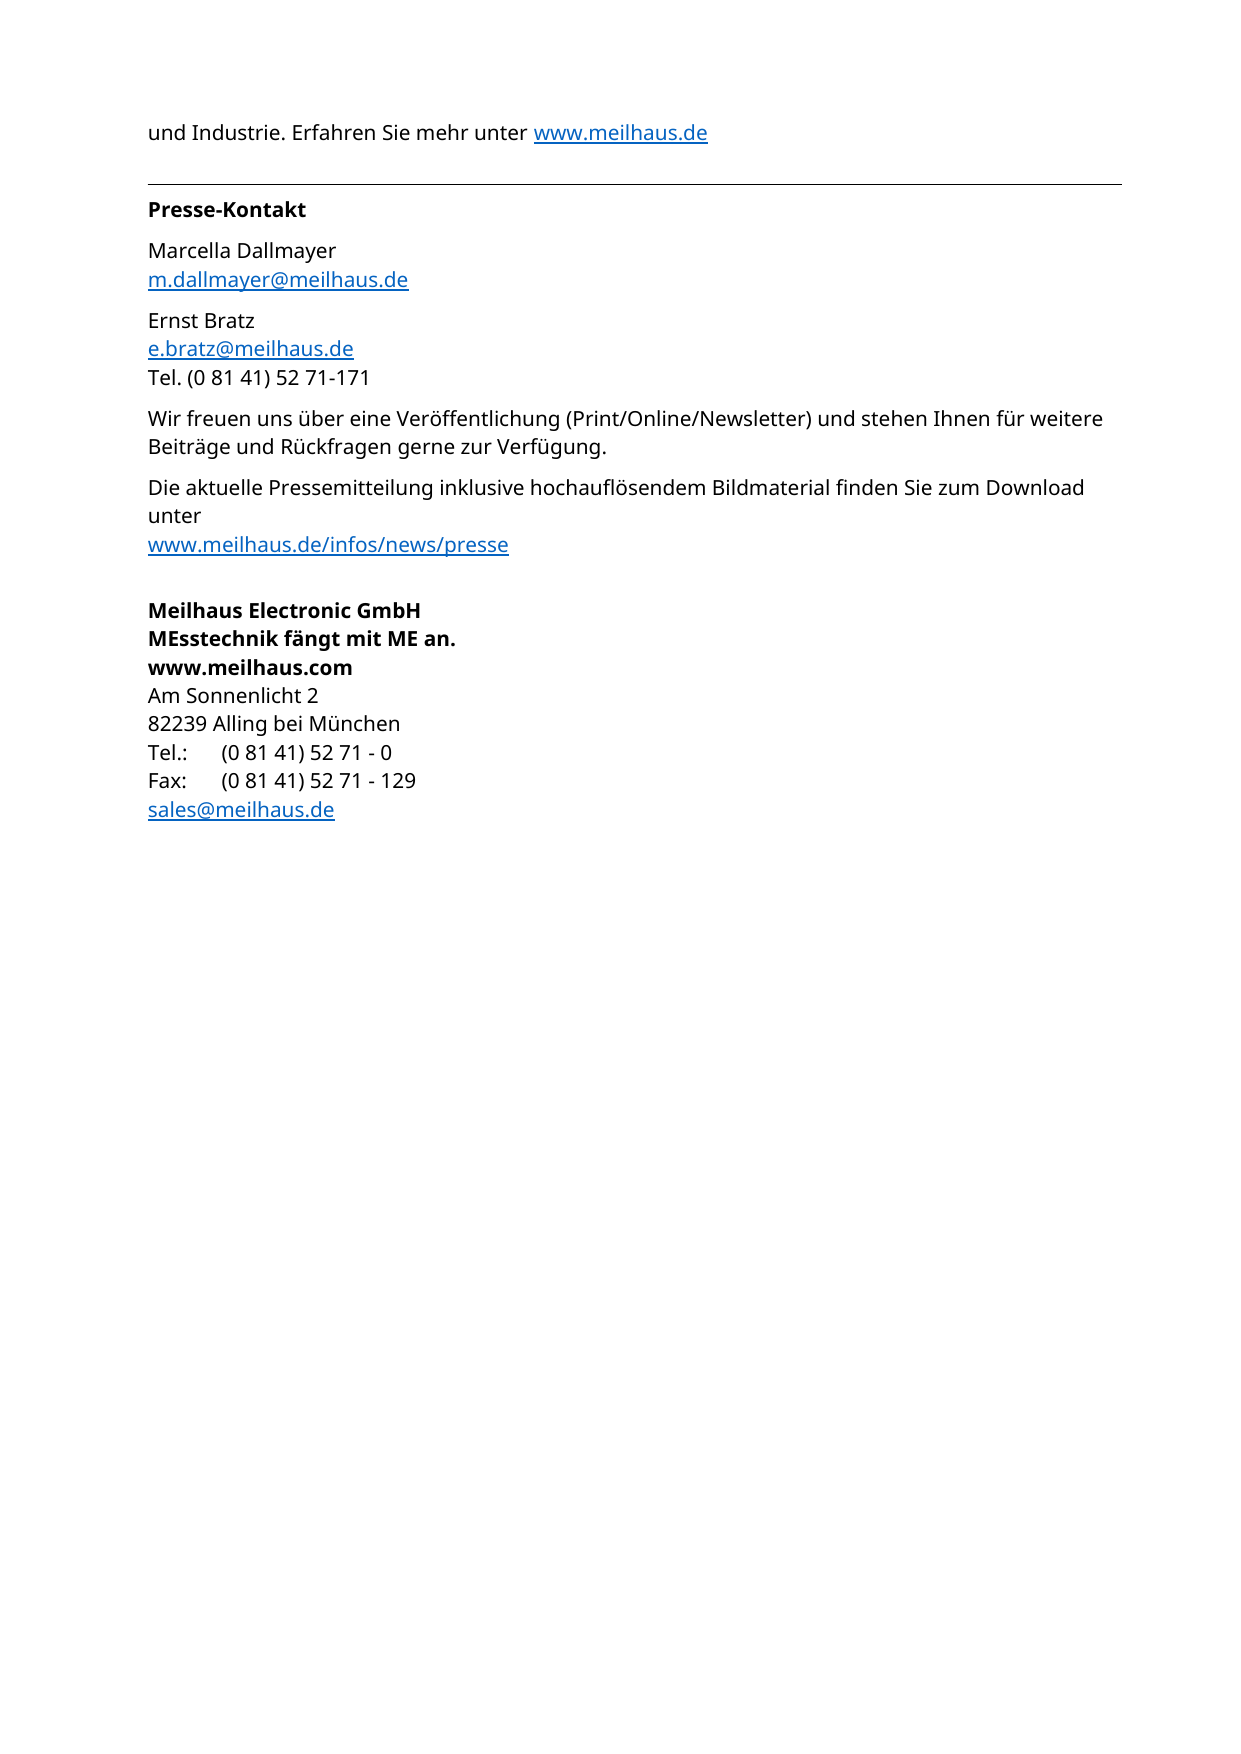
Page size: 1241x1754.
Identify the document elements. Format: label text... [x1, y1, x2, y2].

text Tel.: (0 81 41) 52 71 - 0 [148, 738, 1122, 766]
text Am Sonnenlicht 2 [148, 681, 1122, 709]
text Wir freuen uns über eine Veröffentlichung (Print/Online/Newsletter) und stehen Ihnen für weitere Beiträge und Rückfragen gerne zur Verfügung. [148, 404, 1122, 461]
text Marcella Dallmayer m.dallmayer@meilhaus.de [148, 236, 1122, 293]
text Ernst Bratz e.bratz@meilhaus.de Tel. (0 81 41) 52 71-171 [148, 306, 1122, 391]
text Die aktuelle Pressemitteilung inklusive hochauflösendem Bildmaterial finden Sie zum Download unter www.meilhaus.de/infos/news/presse [148, 473, 1122, 558]
text MEsstechnik fängt mit ME an. [148, 624, 1122, 653]
text Presse-Kontakt [148, 185, 1122, 224]
text sales@meilhaus.de [148, 795, 1122, 823]
text Meilhaus Electronic GmbH [148, 596, 1122, 624]
text 82239 Alling bei München [148, 709, 1122, 738]
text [148, 118, 1122, 147]
text Fax: (0 81 41) 52 71 - 129 [148, 766, 1122, 795]
text www.meilhaus.com [148, 653, 1122, 681]
